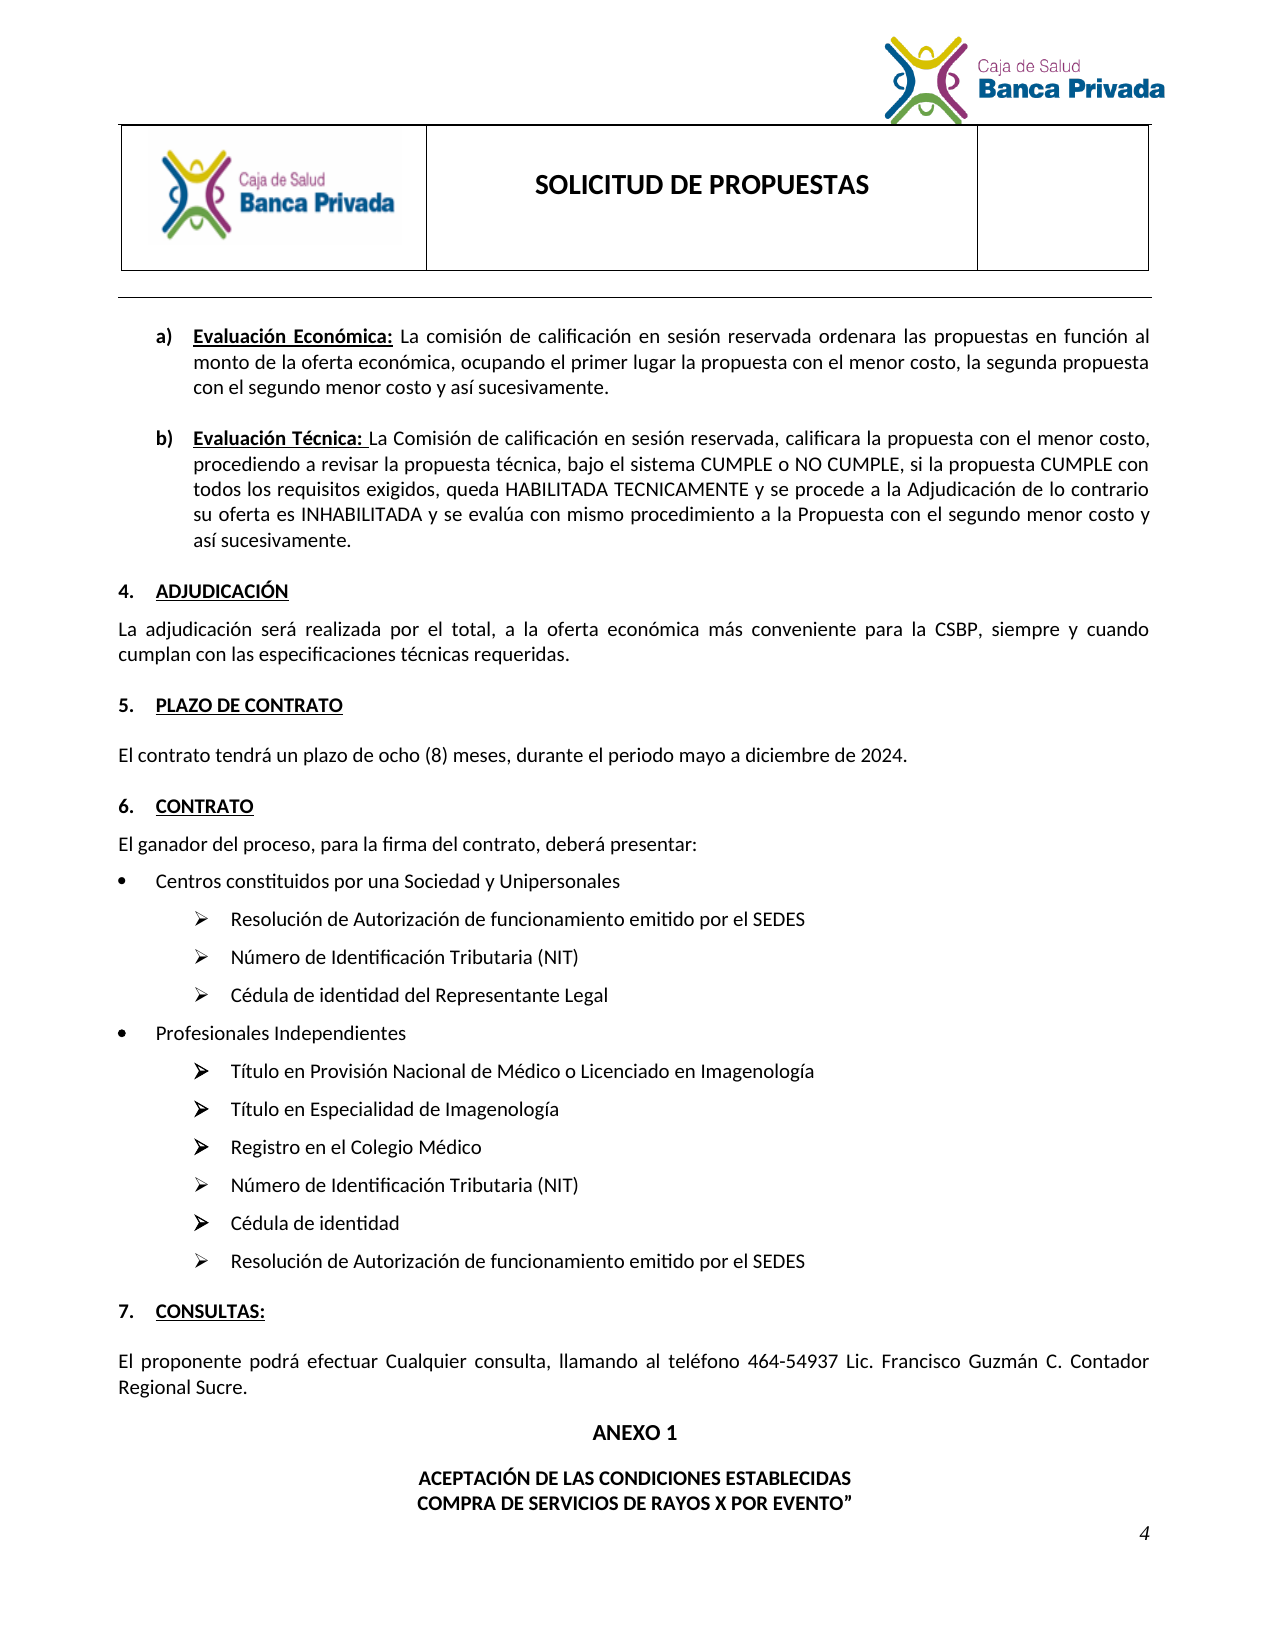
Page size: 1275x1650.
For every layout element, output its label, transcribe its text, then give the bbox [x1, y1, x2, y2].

list Evaluación Técnica: La Comisión de calificación en sesión reservada, calificara la propuesta con el menor costo, procediendo a revisar la propuesta técnica, bajo el sistema CUMPLE o NO CUMPLE, si la propuesta CUMPLE con todos los requisitos exigidos, queda HABILITADA TECNICAMENTE y se procede a la Adjudicación de lo contrario su oferta es INHABILITADA y se evalúa con mismo procedimiento a la Propuesta con el segundo menor costo y así sucesivamente. [156, 425, 1152, 552]
text El proponente podrá efectuar Cualquier consulta, llamando al teléfono 464-54937 Lic. Francisco Guzmán C. Contador Regional Sucre. [118, 1349, 1152, 1399]
list Número de Identificación Tributaria (NIT) [193, 944, 1152, 970]
list CONTRATO [118, 793, 1152, 818]
text El ganador del proceso, para la firma del contrato, deberá presentar: [118, 831, 1152, 856]
picture [873, 126, 977, 135]
list Cédula de identidad del Representante Legal [193, 982, 1152, 1008]
list Resolución de Autorización de funcionamiento emitido por el SEDES [193, 907, 1152, 932]
text COMPRA DE SERVICIOS DE RAYOS X POR EVENTO” [118, 1491, 1152, 1516]
picture [147, 126, 403, 245]
list Cédula de identidad [193, 1210, 1152, 1235]
list Profesionales Independientes [118, 1020, 1152, 1046]
picture [873, 28, 1177, 135]
list ADJUDICACIÓN [118, 578, 1152, 603]
list CONSULTAS: [118, 1298, 1152, 1324]
list Título en Provisión Nacional de Médico o Licenciado en Imagenología [193, 1058, 1152, 1084]
text ACEPTACIÓN DE LAS CONDICIONES ESTABLECIDAS [118, 1465, 1152, 1491]
text ANEXO 1 [118, 1418, 1152, 1446]
list Resolución de Autorización de funcionamiento emitido por el SEDES [193, 1248, 1152, 1273]
list Título en Especialidad de Imagenología [193, 1096, 1152, 1122]
list PLAZO DE CONTRATO [118, 692, 1152, 717]
text El contrato tendrá un plazo de ocho (8) meses, durante el periodo mayo a diciembre de 2024. [118, 742, 1152, 768]
list Evaluación Económica: La comisión de calificación en sesión reservada ordenara las propuestas en función al monto de la oferta económica, ocupando el primer lugar la propuesta con el menor costo, la segunda propuesta con el segundo menor costo y así sucesivamente. [156, 324, 1152, 400]
list Registro en el Colegio Médico [193, 1134, 1152, 1159]
picture [978, 126, 1148, 135]
list Centros constituidos por una Sociedad y Unipersonales [118, 869, 1152, 894]
text La adjudicación será realizada por el total, a la oferta económica más conveniente para la CSBP, siempre y cuando cumplan con las especificaciones técnicas requeridas. [118, 616, 1152, 667]
list Número de Identificación Tributaria (NIT) [193, 1172, 1152, 1197]
